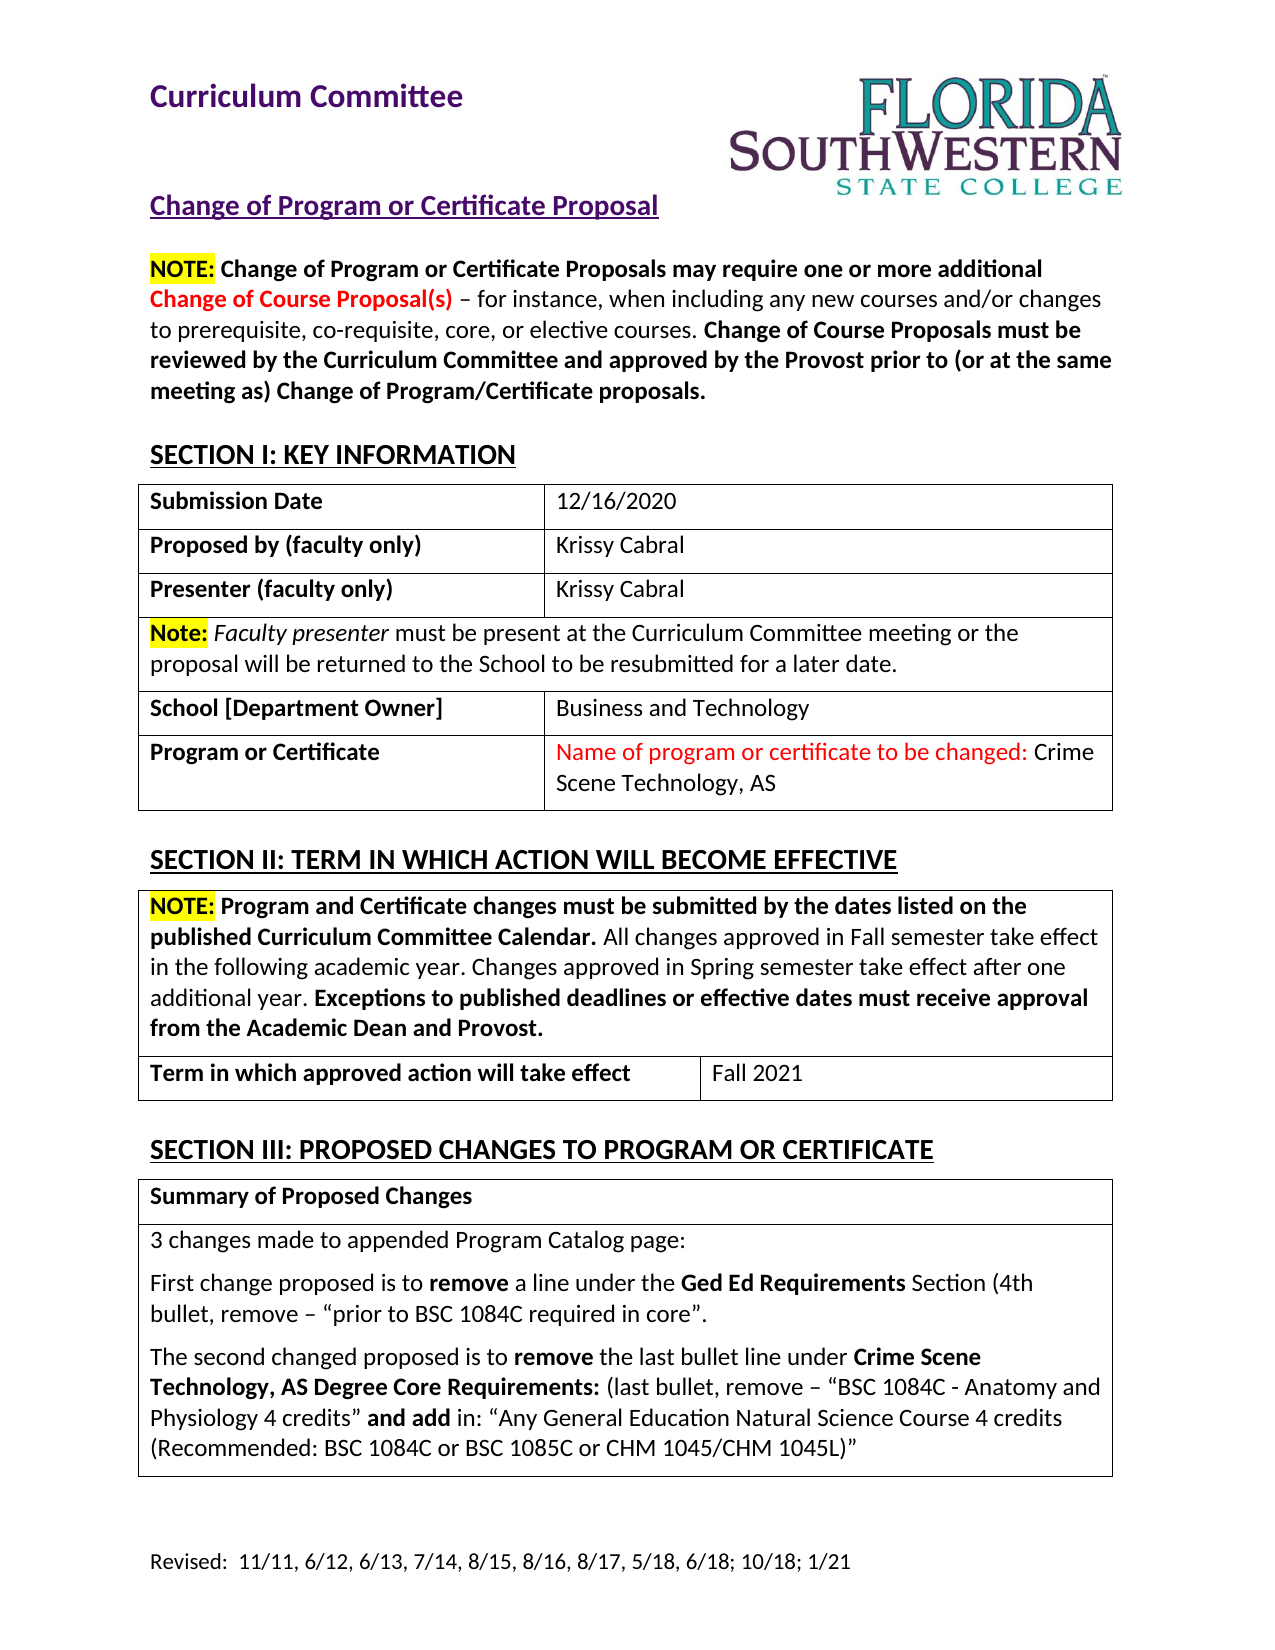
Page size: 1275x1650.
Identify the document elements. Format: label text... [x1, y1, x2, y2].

table_cell Name of program or certificate to be changed: Crime Scene Technology, AS [545, 736, 1112, 810]
table_header nOTE: Program and Certificate changes must be submitted by the dates listed on the published Curriculum Committee Calendar. All changes approved in Fall semester take effect in the following academic year. Changes approved in Spring semester take effect after one additional year. Exceptions to published deadlines or effective dates must receive approval from the Academic Dean and Provost. [139, 891, 1112, 1056]
table_cell Fall 2021 [701, 1057, 1112, 1100]
table_cell 3 changes made to appended Program Catalog page: First change proposed is to remove a line under the Ged Ed Requirements Section (4th bullet, remove – “prior to BSC 1084C required in core”. The second changed proposed is to remove the last bullet line under Crime Scene Technology, AS Degree Core Requirements: (last bullet, remove – “BSC 1084C - Anatomy and Physiology 4 credits” and add in: “Any General Education Natural Science Course 4 credits (Recommended: BSC 1084C or BSC 1085C or CHM 1045/CHM 1045L)” [139, 1225, 1112, 1476]
table_cell Presenter (faculty only) [139, 574, 544, 617]
text SECTION I: KEY INFORMATION [150, 436, 1125, 472]
table_header Submission Date [139, 485, 544, 528]
table_cell Krissy Cabral [545, 574, 1112, 617]
table_cell School [Department Owner] [139, 692, 544, 735]
table_cell Proposed by (faculty only) [139, 530, 544, 572]
table_header Summary of Proposed Changes [139, 1180, 1112, 1223]
table_cell Business and Technology [545, 692, 1112, 735]
text SECTION III: PROPOSED CHANGES TO PROGRAM OR CERTIFICATE [150, 1131, 1125, 1167]
picture [728, 74, 1125, 197]
table_cell Term in which approved action will take effect [139, 1057, 700, 1100]
table_cell Krissy Cabral [545, 530, 1112, 572]
text NOTE: Change of Program or Certificate Proposals may require one or more additional Change of Course Proposal(s) – for instance, when including any new courses and/or changes to prerequisite, co-requisite, core, or elective courses. Change of Course Proposals must be reviewed by the Curriculum Committee and approved by the Provost prior to (or at the same meeting as) Change of Program/Certificate proposals. [150, 253, 1125, 406]
text SECTION II: TERM IN WHICH ACTION WILL BECOME EFFECTIVE [150, 841, 1125, 877]
table_cell Program or Certificate [139, 736, 544, 810]
table_header 12/16/2020 [545, 485, 1112, 528]
table_cell Note: Faculty presenter must be present at the Curriculum Committee meeting or the proposal will be returned to the School to be resubmitted for a later date. [139, 618, 1112, 691]
